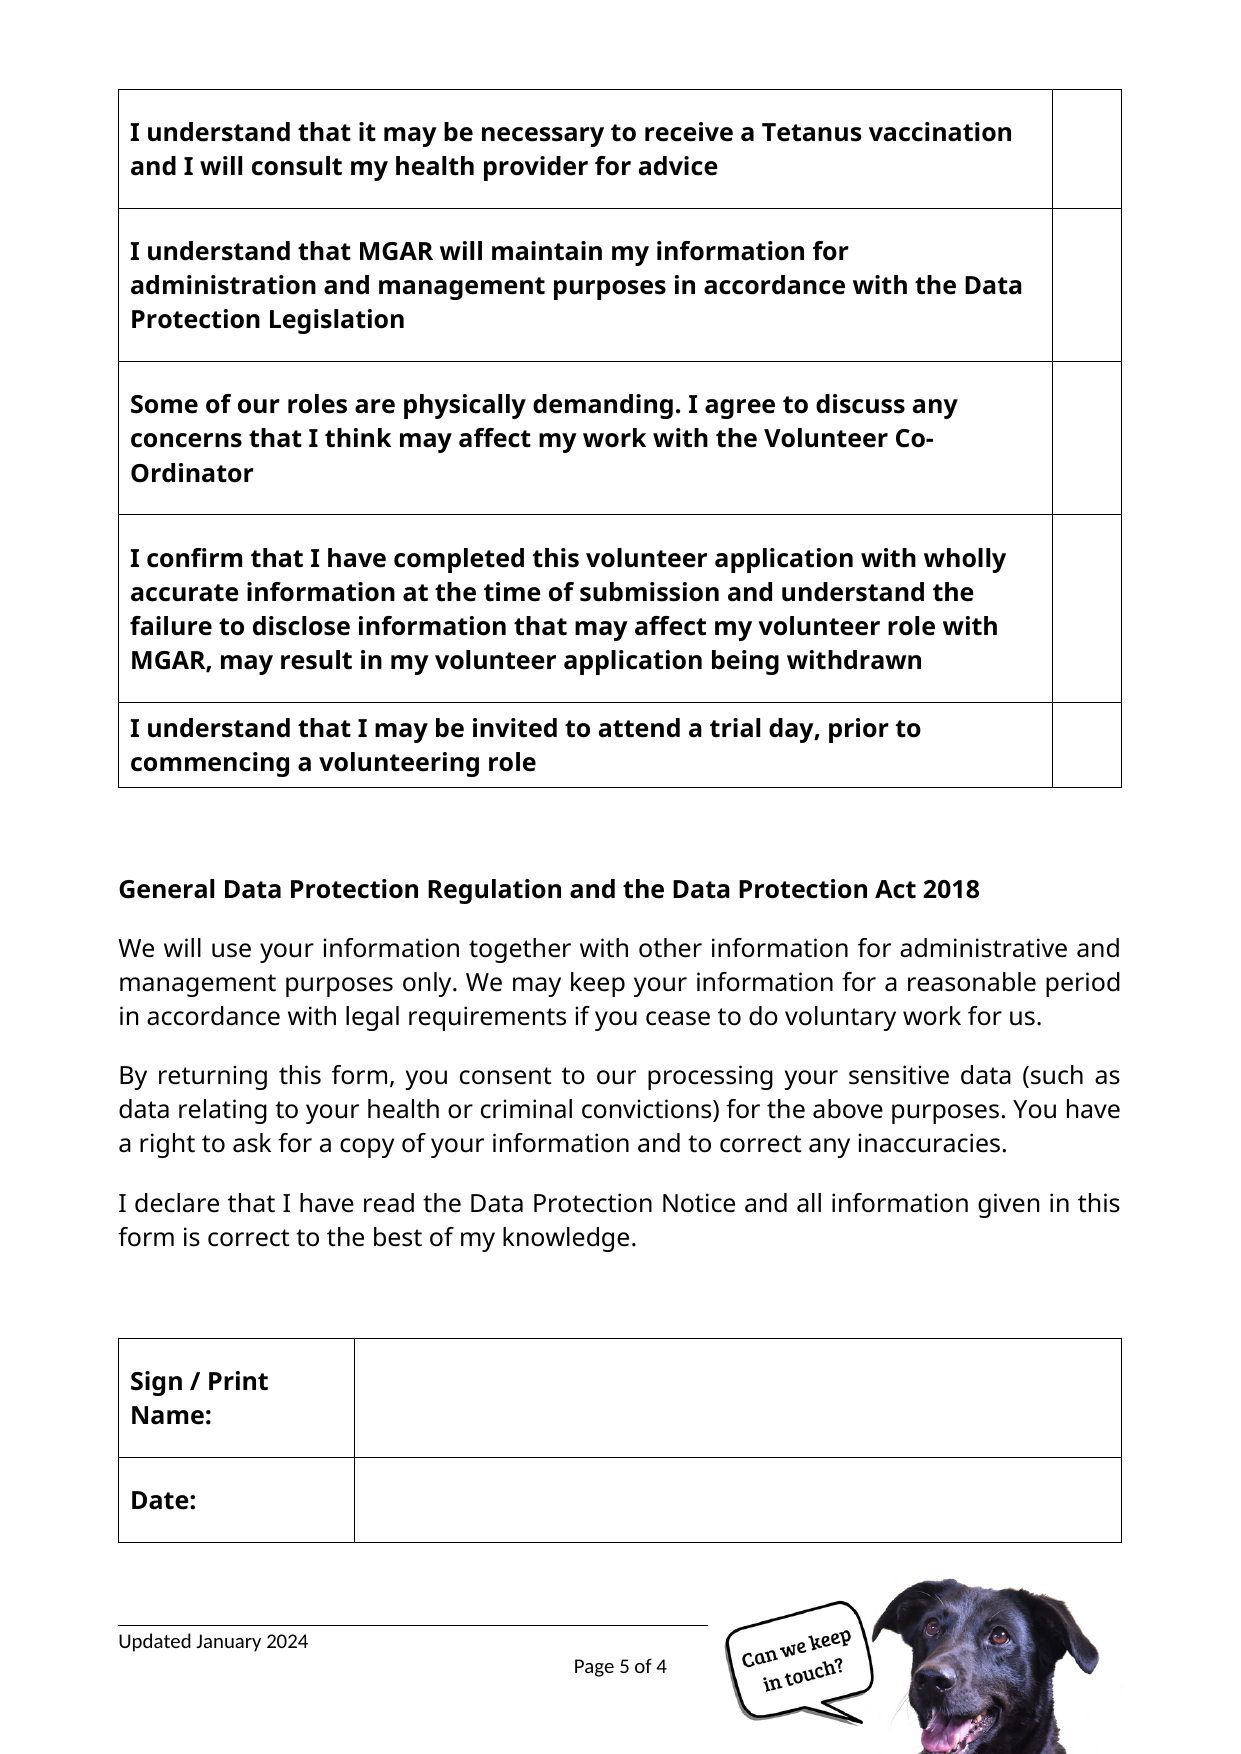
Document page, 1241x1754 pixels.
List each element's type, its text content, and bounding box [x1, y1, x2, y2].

text We will use your information together with other information for administrative and management purposes only. We may keep your information for a reasonable period in accordance with legal requirements if you cease to do voluntary work for us. [118, 931, 1122, 1033]
table_cell [1053, 515, 1121, 702]
table_cell [355, 1458, 1121, 1542]
text I declare that I have read the Data Protection Notice and all information given in this form is correct to the best of my knowledge. [118, 1185, 1122, 1253]
table_header Sign / Print Name: [119, 1339, 354, 1457]
table_cell [1053, 703, 1121, 787]
table_cell Some of our roles are physically demanding. I agree to discuss any concerns that I think may affect my work with the Volunteer Co-Ordinator [119, 362, 1052, 514]
picture [708, 1560, 1123, 1754]
table_header [355, 1339, 1121, 1457]
table_header [1053, 90, 1121, 208]
table_cell Date: [119, 1458, 354, 1542]
text By returning this form, you consent to our processing your sensitive data (such as data relating to your health or criminal convictions) for the above purposes. You have a right to ask for a copy of your information and to correct any inaccuracies. [118, 1058, 1122, 1160]
text General Data Protection Regulation and the Data Protection Act 2018 [118, 872, 1122, 906]
table_cell I understand that I may be invited to attend a trial day, prior to commencing a volunteering role [119, 703, 1052, 787]
table_cell I understand that MGAR will maintain my information for administration and management purposes in accordance with the Data Protection Legislation [119, 209, 1052, 361]
table_cell [1053, 209, 1121, 361]
table_header I understand that it may be necessary to receive a Tetanus vaccination and I will consult my health provider for advice [119, 90, 1052, 208]
table_cell I confirm that I have completed this volunteer application with wholly accurate information at the time of submission and understand the failure to disclose information that may affect my volunteer role with MGAR, may result in my volunteer application being withdrawn [119, 515, 1052, 702]
table_cell [1053, 362, 1121, 514]
